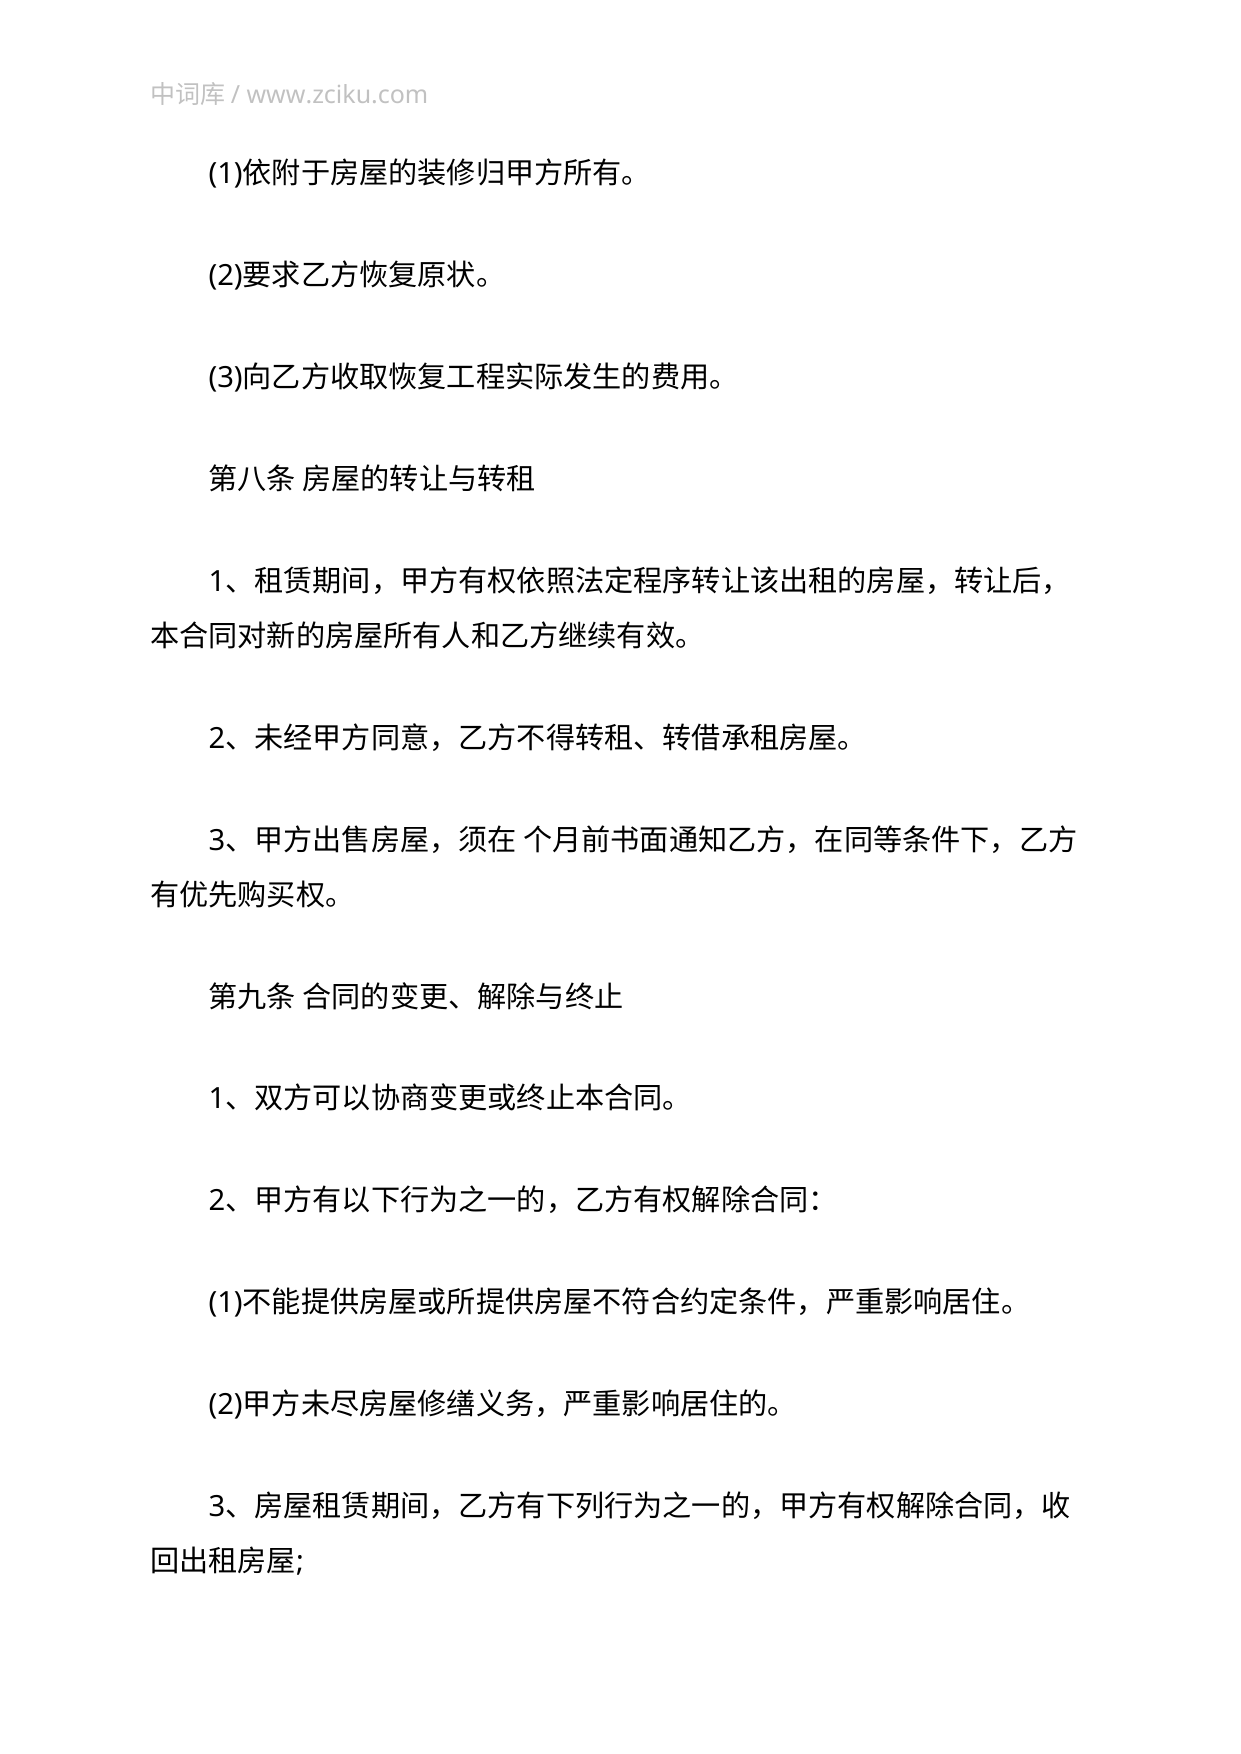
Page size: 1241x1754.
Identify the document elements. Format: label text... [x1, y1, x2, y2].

text (1)不能提供房屋或所提供房屋不符合约定条件，严重影响居住。 [150, 1279, 1090, 1321]
text 2、未经甲方同意，乙方不得转租、转借承租房屋。 [150, 714, 1090, 757]
text 第八条 房屋的转让与转租 [150, 456, 1090, 498]
text (2)要求乙方恢复原状。 [150, 252, 1090, 294]
text 3、甲方出售房屋，须在 个月前书面通知乙方，在同等条件下，乙方有优先购买权。 [150, 816, 1090, 914]
text 第九条 合同的变更、解除与终止 [150, 973, 1090, 1016]
text 3、房屋租赁期间，乙方有下列行为之一的，甲方有权解除合同，收回出租房屋; [150, 1483, 1090, 1580]
text (3)向乙方收取恢复工程实际发生的费用。 [150, 354, 1090, 396]
text 1、双方可以协商变更或终止本合同。 [150, 1075, 1090, 1117]
text (1)依附于房屋的装修归甲方所有。 [150, 150, 1090, 192]
text (2)甲方未尽房屋修缮义务，严重影响居住的。 [150, 1381, 1090, 1423]
text 2、甲方有以下行为之一的，乙方有权解除合同： [150, 1177, 1090, 1219]
text 1、租赁期间，甲方有权依照法定程序转让该出租的房屋，转让后，本合同对新的房屋所有人和乙方继续有效。 [150, 558, 1090, 655]
